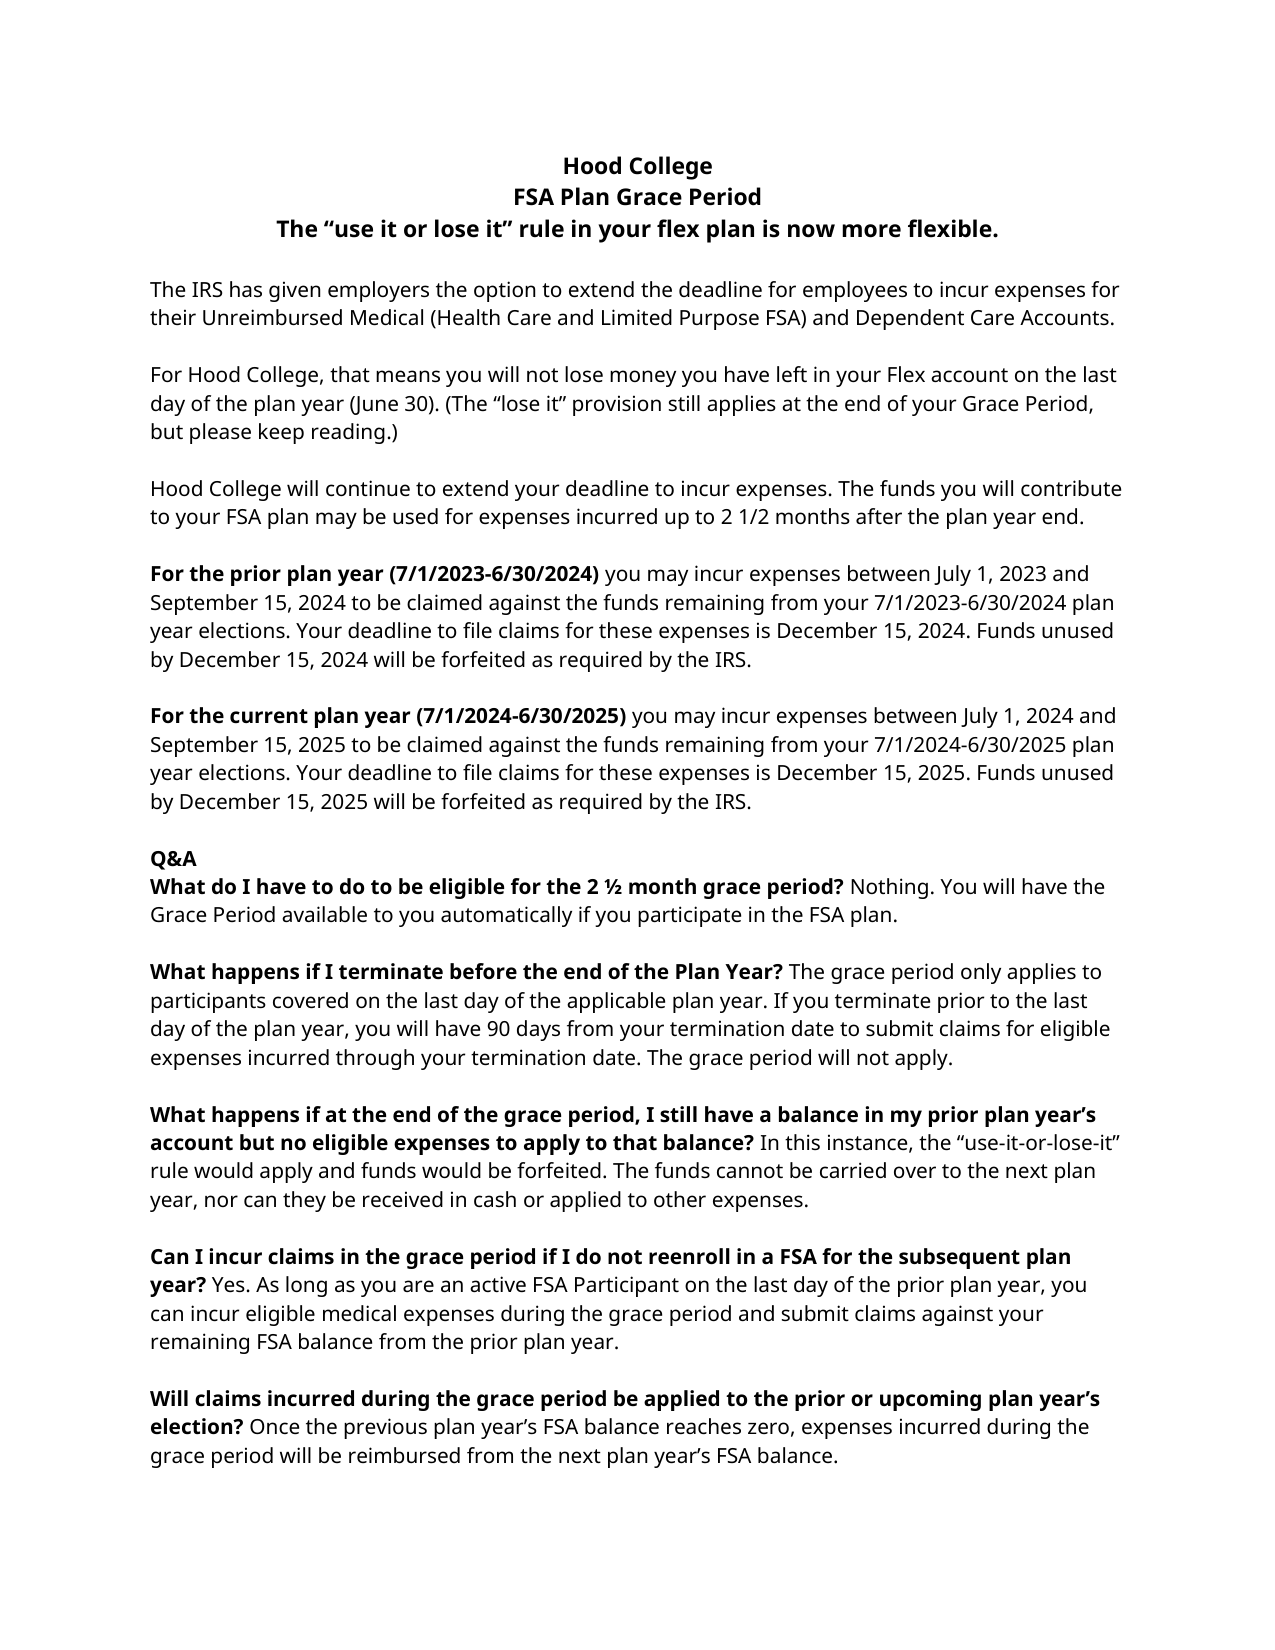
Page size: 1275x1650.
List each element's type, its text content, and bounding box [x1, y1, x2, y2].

text The “use it or lose it” rule in your flex plan is now more flexible. [150, 212, 1125, 244]
text For the current plan year (7/1/2024-6/30/2025) you may incur expenses between July 1, 2024 and September 15, 2025 to be claimed against the funds remaining from your 7/1/2024-6/30/2025 plan year elections. Your deadline to file claims for these expenses is December 15, 2025. Funds unused by December 15, 2025 will be forfeited as required by the IRS. [150, 702, 1125, 815]
text Q&A [150, 844, 1125, 872]
text Will claims incurred during the grace period be applied to the prior or upcoming plan year’s election? Once the previous plan year’s FSA balance reaches zero, expenses incurred during the grace period will be reimbursed from the next plan year’s FSA balance. [150, 1384, 1125, 1469]
text FSA Plan Grace Period [150, 181, 1125, 212]
text For Hood College, that means you will not lose money you have left in your Flex account on the last day of the plan year (June 30). (The “lose it” provision still applies at the end of your Grace Period, but please keep reading.) [150, 360, 1125, 446]
text The IRS has given employers the option to extend the deadline for employees to incur expenses for their Unreimbursed Medical (Health Care and Limited Purpose FSA) and Dependent Care Accounts. [150, 275, 1125, 332]
text What do I have to do to be eligible for the 2 ½ month grace period? Nothing. You will have the Grace Period available to you automatically if you participate in the FSA plan. [150, 872, 1125, 929]
text What happens if at the end of the grace period, I still have a balance in my prior plan year’s account but no eligible expenses to apply to that balance? In this instance, the “use-it-or-lose-it” rule would apply and funds would be forfeited. The funds cannot be carried over to the next plan year, nor can they be received in cash or applied to other expenses. [150, 1100, 1125, 1213]
text Hood College [150, 150, 1125, 181]
text Can I incur claims in the grace period if I do not reenroll in a FSA for the subsequent plan year? Yes. As long as you are an active FSA Participant on the last day of the prior plan year, you can incur eligible medical expenses during the grace period and submit claims against your remaining FSA balance from the prior plan year. [150, 1242, 1125, 1356]
text What happens if I terminate before the end of the Plan Year? The grace period only applies to participants covered on the last day of the applicable plan year. If you terminate prior to the last day of the plan year, you will have 90 days from your termination date to submit claims for eligible expenses incurred through your termination date. The grace period will not apply. [150, 957, 1125, 1071]
text Hood College will continue to extend your deadline to incur expenses. The funds you will contribute to your FSA plan may be used for expenses incurred up to 2 1/2 months after the plan year end. [150, 474, 1125, 531]
text For the prior plan year (7/1/2023-6/30/2024) you may incur expenses between July 1, 2023 and September 15, 2024 to be claimed against the funds remaining from your 7/1/2023-6/30/2024 plan year elections. Your deadline to file claims for these expenses is December 15, 2024. Funds unused by December 15, 2024 will be forfeited as required by the IRS. [150, 559, 1125, 673]
